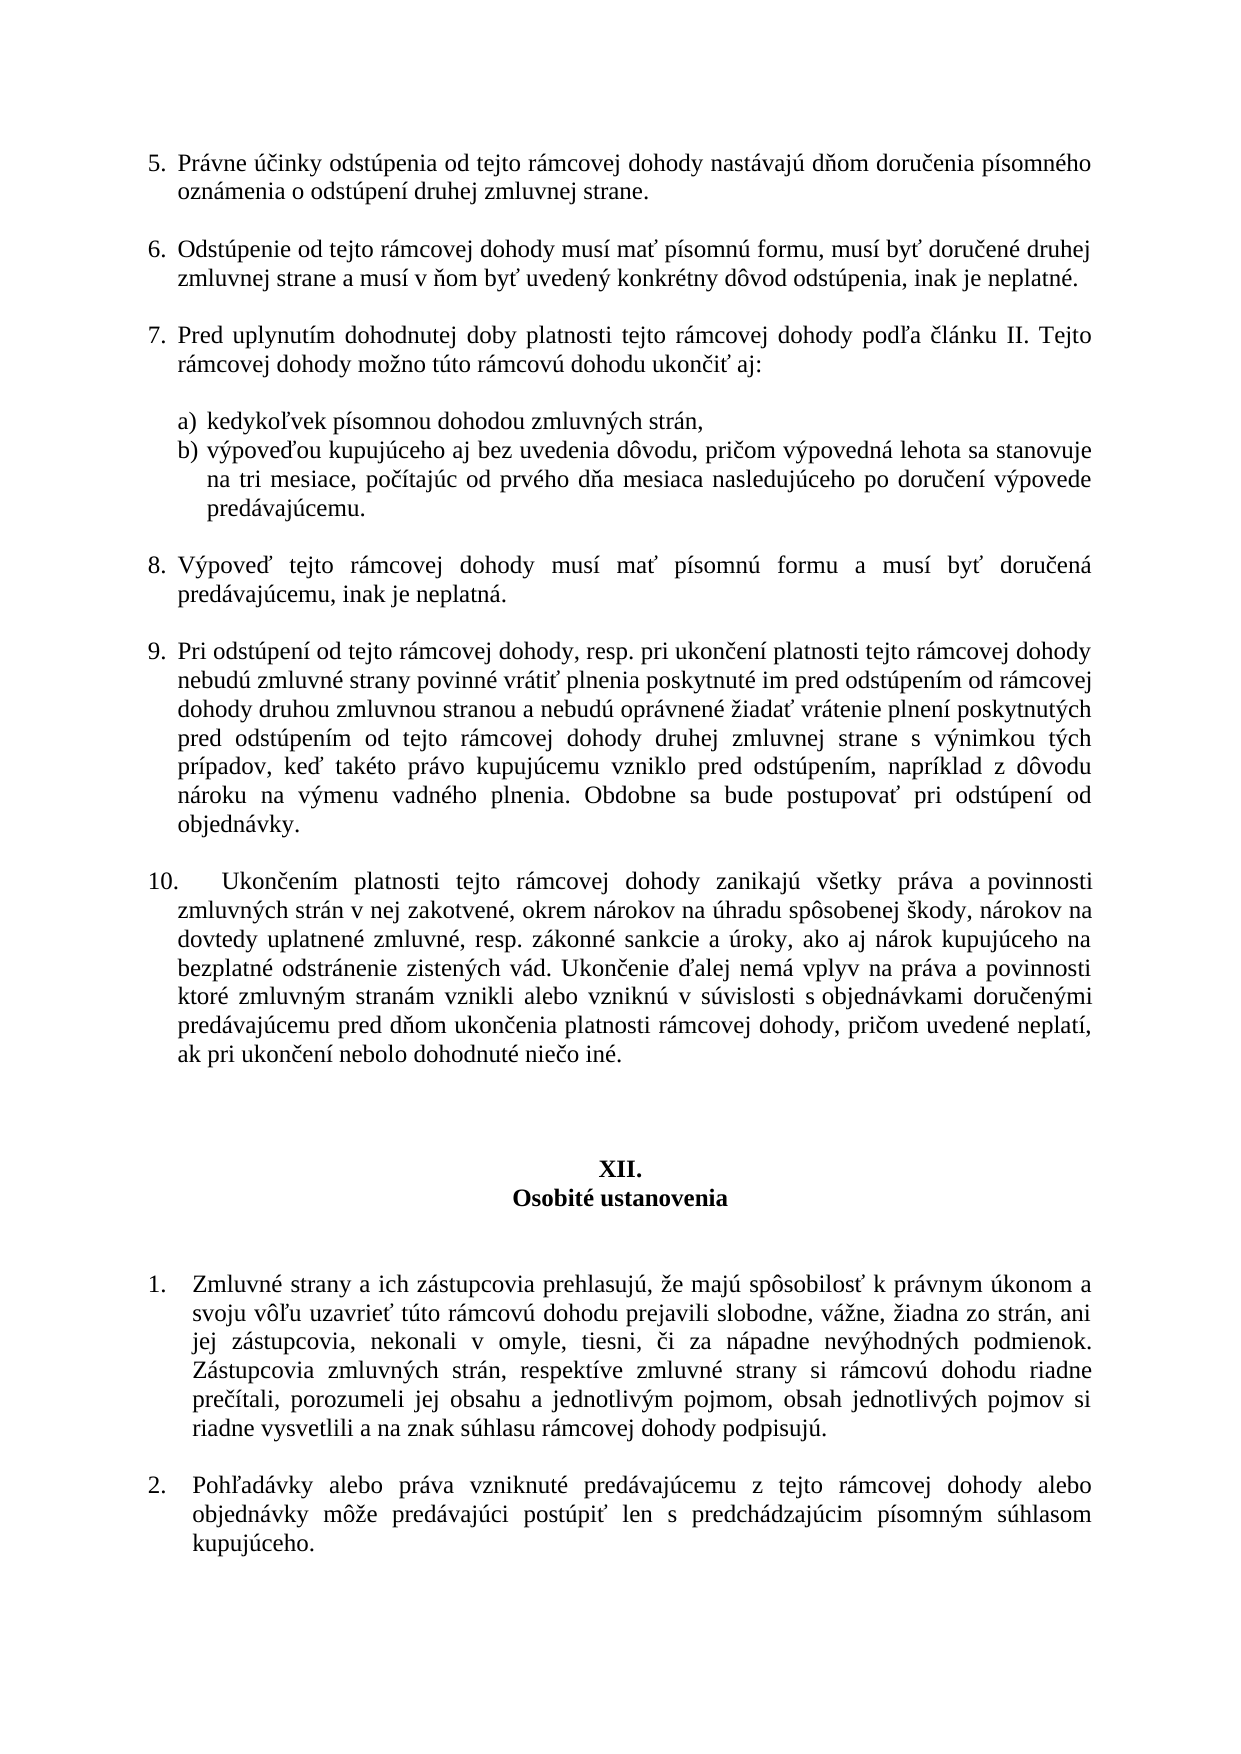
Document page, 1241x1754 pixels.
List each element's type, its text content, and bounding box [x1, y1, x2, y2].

text XII. [148, 1154, 1093, 1183]
text Osobité ustanovenia [148, 1183, 1093, 1211]
list Pri odstúpení od tejto rámcovej dohody, resp. pri ukončení platnosti tejto rámcovej dohody nebudú zmluvné strany povinné vrátiť plnenia poskytnuté im pred odstúpením od rámcovej dohody druhou zmluvnou stranou a nebudú oprávnené žiadať vrátenie plnení poskytnutých pred odstúpením od tejto rámcovej dohody druhej zmluvnej strane s výnimkou tých prípadov, keď takéto právo kupujúcemu vzniklo pred odstúpením, napríklad z dôvodu nároku na výmenu vadného plnenia. Obdobne sa bude postupovať pri odstúpení od objednávky. [148, 636, 1093, 838]
list Pohľadávky alebo práva vzniknuté predávajúcemu z tejto rámcovej dohody alebo objednávky môže predávajúci postúpiť len s predchádzajúcim písomným súhlasom kupujúceho. [148, 1470, 1093, 1556]
list Ukončením platnosti tejto rámcovej dohody zanikajú všetky práva a povinnosti zmluvných strán v nej zakotvené, okrem nárokov na úhradu spôsobenej škody, nárokov na dovtedy uplatnené zmluvné, resp. zákonné sankcie a úroky, ako aj nárok kupujúceho na bezplatné odstránenie zistených vád. Ukončenie ďalej nemá vplyv na práva a povinnosti ktoré zmluvným stranám vznikli alebo vzniknú v súvislosti s objednávkami doručenými predávajúcemu pred dňom ukončenia platnosti rámcovej dohody, pričom uvedené neplatí, ak pri ukončení nebolo dohodnuté niečo iné. [148, 866, 1093, 1068]
list Výpoveď tejto rámcovej dohody musí mať písomnú formu a musí byť doručená predávajúcemu, inak je neplatná. [148, 550, 1093, 608]
list Odstúpenie od tejto rámcovej dohody musí mať písomnú formu, musí byť doručené druhej zmluvnej strane a musí v ňom byť uvedený konkrétny dôvod odstúpenia, inak je neplatné. [148, 234, 1093, 291]
list Právne účinky odstúpenia od tejto rámcovej dohody nastávajú dňom doručenia písomného oznámenia o odstúpení druhej zmluvnej strane. [148, 148, 1093, 205]
list kedykoľvek písomnou dohodou zmluvných strán, [177, 406, 1093, 435]
list výpoveďou kupujúceho aj bez uvedenia dôvodu, pričom výpovedná lehota sa stanovuje na tri mesiace, počítajúc od prvého dňa mesiaca nasledujúceho po doručení výpovede predávajúcemu. [177, 435, 1093, 521]
list Pred uplynutím dohodnutej doby platnosti tejto rámcovej dohody podľa článku II. Tejto rámcovej dohody možno túto rámcovú dohodu ukončiť aj: [148, 320, 1093, 378]
list Zmluvné strany a ich zástupcovia prehlasujú, že majú spôsobilosť k právnym úkonom a svoju vôľu uzavrieť túto rámcovú dohodu prejavili slobodne, vážne, žiadna zo strán, ani jej zástupcovia, nekonali v omyle, tiesni, či za nápadne nevýhodných podmienok. Zástupcovia zmluvných strán, respektíve zmluvné strany si rámcovú dohodu riadne prečítali, porozumeli jej obsahu a jednotlivým pojmom, obsah jednotlivých pojmov si riadne vysvetlili a na znak súhlasu rámcovej dohody podpisujú. [148, 1269, 1093, 1441]
